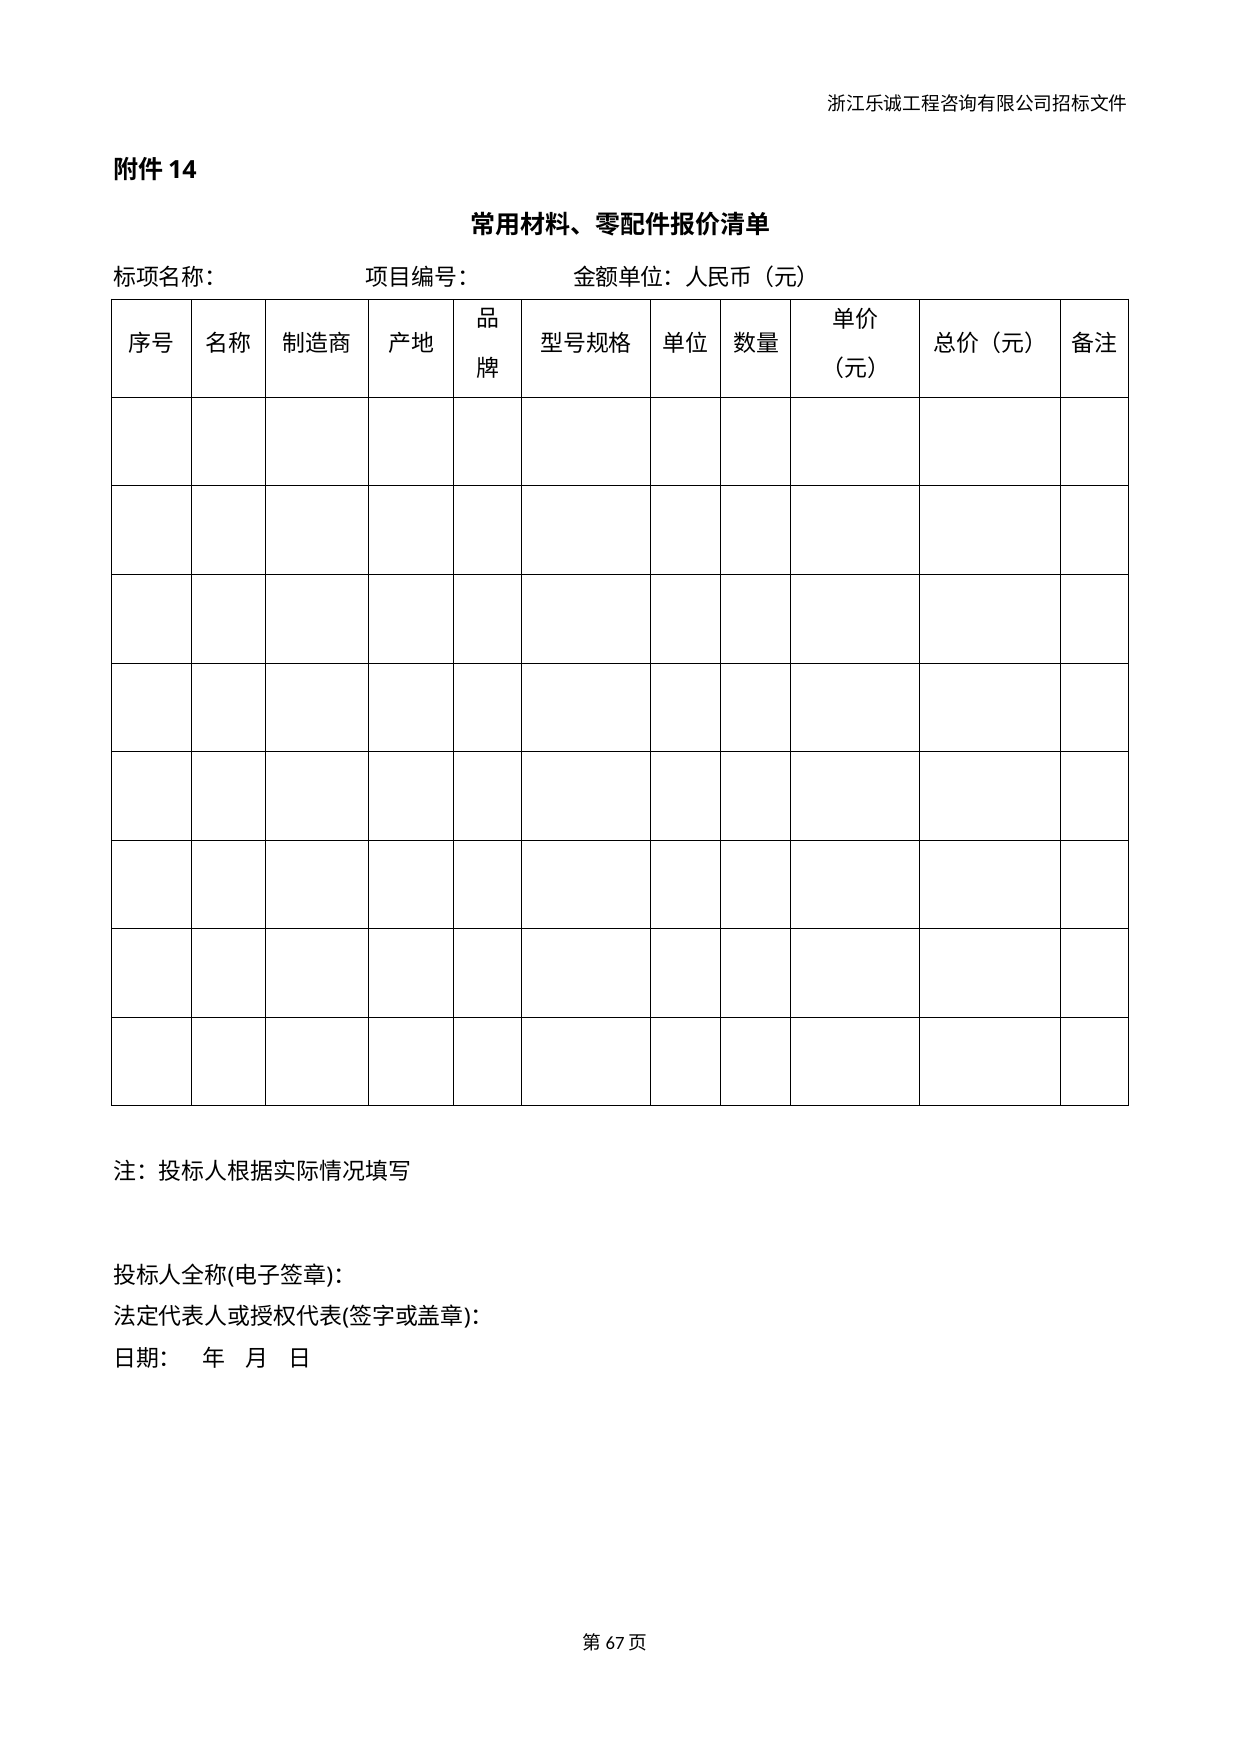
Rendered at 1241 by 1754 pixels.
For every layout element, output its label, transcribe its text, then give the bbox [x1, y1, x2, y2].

table_cell [651, 841, 720, 928]
table_cell [454, 752, 521, 839]
table_cell [522, 1018, 650, 1105]
table_cell [522, 664, 650, 751]
table_header 品牌 [454, 300, 521, 397]
table_cell [791, 664, 919, 751]
table_header 名称 [192, 300, 265, 397]
table_cell [192, 752, 265, 839]
table_header 序号 [112, 300, 191, 397]
table_cell [112, 575, 191, 662]
table_cell [651, 398, 720, 485]
table_cell [369, 929, 453, 1017]
table_cell [721, 841, 790, 928]
table_cell [266, 752, 368, 839]
table_cell [1061, 486, 1128, 574]
table_cell [266, 664, 368, 751]
table_cell [454, 664, 521, 751]
table_header 备注 [1061, 300, 1128, 397]
table_cell [920, 575, 1060, 662]
table_cell [192, 841, 265, 928]
table_cell [651, 1018, 720, 1105]
table_cell [369, 486, 453, 574]
table_cell [266, 486, 368, 574]
table_cell [651, 752, 720, 839]
table_cell [192, 664, 265, 751]
table_cell [791, 752, 919, 839]
table_cell [721, 398, 790, 485]
table_cell [1061, 841, 1128, 928]
table_header 总价（元） [920, 300, 1060, 397]
table_cell [1061, 1018, 1128, 1105]
table_cell [791, 1018, 919, 1105]
table_cell [920, 486, 1060, 574]
table_cell [791, 929, 919, 1017]
table_cell [112, 486, 191, 574]
table_cell [721, 1018, 790, 1105]
table_cell [791, 575, 919, 662]
table_cell [920, 1018, 1060, 1105]
table_cell [369, 752, 453, 839]
table_cell [454, 398, 521, 485]
table_cell [266, 841, 368, 928]
table_cell [1061, 398, 1128, 485]
table_cell [266, 1018, 368, 1105]
table_cell [454, 841, 521, 928]
table_cell [920, 664, 1060, 751]
table_cell [112, 752, 191, 839]
table_cell [791, 841, 919, 928]
table_cell [266, 398, 368, 485]
table_cell [522, 486, 650, 574]
table_cell [112, 929, 191, 1017]
table_cell [721, 752, 790, 839]
table_cell [112, 841, 191, 928]
table_cell [454, 575, 521, 662]
table_cell [791, 398, 919, 485]
table_cell [112, 1018, 191, 1105]
table_cell [920, 752, 1060, 839]
table_cell [369, 398, 453, 485]
table_cell [1061, 752, 1128, 839]
text 标项名称： 项目编号： 金额单位：人民币（元） [113, 259, 1127, 292]
table_header 单价（元） [791, 300, 919, 397]
text 注：投标人根据实际情况填写 [113, 1153, 1127, 1186]
table_cell [369, 841, 453, 928]
table_cell [651, 486, 720, 574]
table_cell [266, 929, 368, 1017]
table_cell [651, 929, 720, 1017]
table_cell [1061, 575, 1128, 662]
text 附件14 [113, 150, 1127, 186]
table_cell [920, 398, 1060, 485]
table_cell [369, 664, 453, 751]
table_cell [454, 486, 521, 574]
table_cell [192, 929, 265, 1017]
table_cell [522, 575, 650, 662]
text 法定代表人或授权代表(签字或盖章)： [113, 1291, 1127, 1333]
table_cell [192, 1018, 265, 1105]
table_cell [791, 486, 919, 574]
table_cell [522, 752, 650, 839]
table_cell [369, 575, 453, 662]
table_header 制造商 [266, 300, 368, 397]
table_cell [522, 841, 650, 928]
table_header 单位 [651, 300, 720, 397]
table_cell [454, 929, 521, 1017]
table_header 产地 [369, 300, 453, 397]
table_cell [721, 486, 790, 574]
table_cell [920, 929, 1060, 1017]
table_cell [192, 398, 265, 485]
table_cell [369, 1018, 453, 1105]
table_cell [522, 398, 650, 485]
table_header 型号规格 [522, 300, 650, 397]
table_cell [651, 575, 720, 662]
table_cell [1061, 929, 1128, 1017]
table_cell [920, 841, 1060, 928]
table_cell [192, 486, 265, 574]
text 常用材料、零配件报价清单 [113, 204, 1127, 241]
text 日期： 年 月 日 [113, 1333, 1127, 1375]
table_cell [112, 398, 191, 485]
table_cell [721, 664, 790, 751]
table_cell [454, 1018, 521, 1105]
table_cell [192, 575, 265, 662]
table_header 数量 [721, 300, 790, 397]
table_cell [721, 929, 790, 1017]
table_cell [1061, 664, 1128, 751]
table_cell [651, 664, 720, 751]
text 投标人全称(电子签章)： [113, 1250, 1127, 1291]
table_cell [721, 575, 790, 662]
table_cell [522, 929, 650, 1017]
table_cell [112, 664, 191, 751]
table_cell [266, 575, 368, 662]
